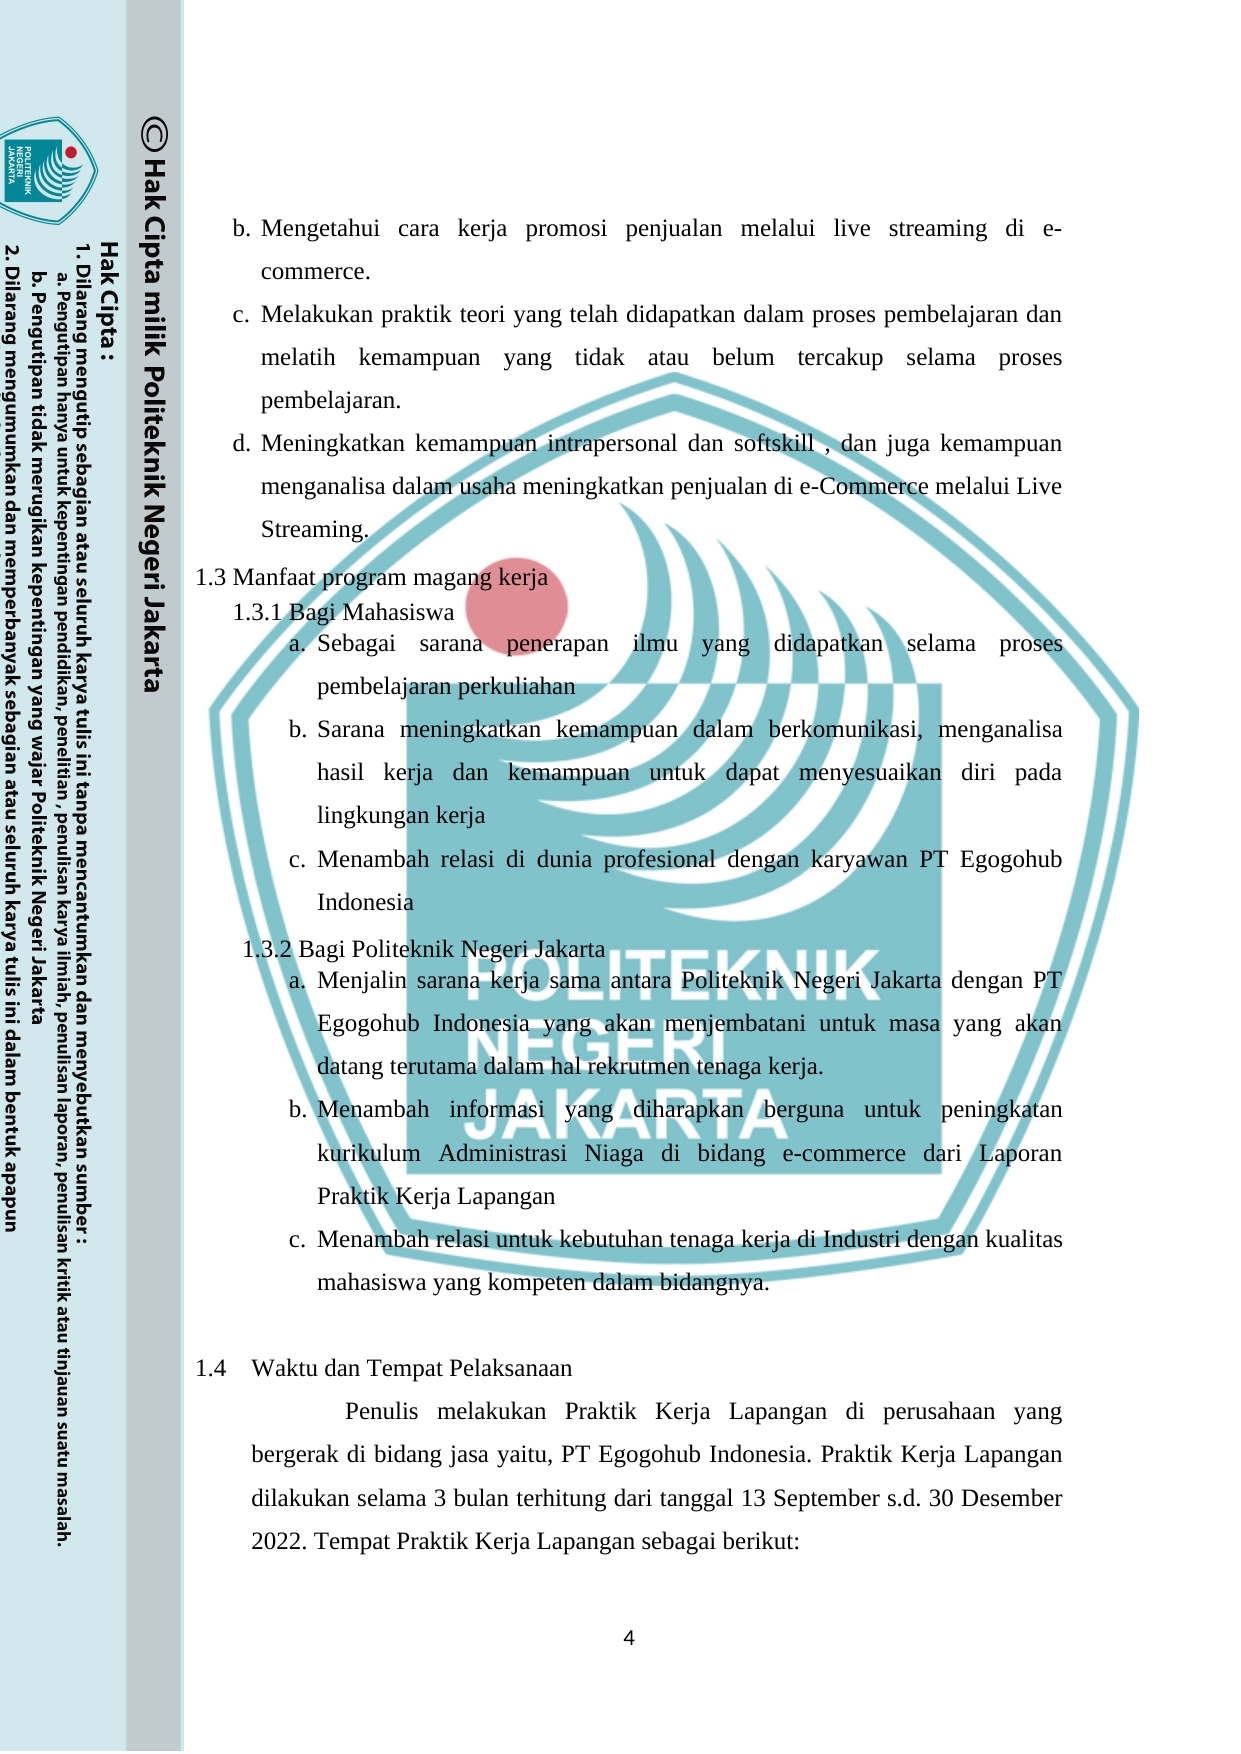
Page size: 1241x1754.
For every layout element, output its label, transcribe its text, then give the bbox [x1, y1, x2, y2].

subtitle 1.3 Manfaat program magang kerja [195, 562, 1063, 591]
list Mengetahui cara kerja promosi penjualan melalui live streaming di e-commerce. [232, 213, 1063, 284]
list Melakukan praktik teori yang telah didapatkan dalam proses pembelajaran dan melatih kemampuan yang tidak atau belum tercakup selama proses pembelajaran. [232, 299, 1063, 414]
list Menambah relasi di dunia profesional dengan karyawan PT Egogohub Indonesia [289, 844, 1063, 916]
subtitle 1.3.2 Bagi Politeknik Negeri Jakarta [242, 934, 1063, 963]
list Menambah relasi untuk kebutuhan tenaga kerja di Industri dengan kualitas mahasiswa yang kompeten dalam bidangnya. [289, 1224, 1063, 1296]
picture [0, 0, 1187, 1751]
text Penulis melakukan Praktik Kerja Lapangan di perusahaan yang bergerak di bidang jasa yaitu, PT Egogohub Indonesia. Praktik Kerja Lapangan dilakukan selama 3 bulan terhitung dari tanggal 13 September s.d. 30 Desember 2022. Tempat Praktik Kerja Lapangan sebagai berikut: [251, 1396, 1063, 1554]
subtitle 1.3.1 Bagi Mahasiswa [232, 597, 1063, 626]
list Sebagai sarana penerapan ilmu yang didapatkan selama proses pembelajaran perkuliahan [289, 628, 1063, 700]
list Sarana meningkatkan kemampuan dalam berkomunikasi, menganalisa hasil kerja dan kemampuan untuk dapat menyesuaikan diri pada lingkungan kerja [289, 714, 1063, 829]
list Menambah informasi yang diharapkan berguna untuk peningkatan kurikulum Administrasi Niaga di bidang e-commerce dari Laporan Praktik Kerja Lapangan [289, 1094, 1063, 1209]
list Meningkatkan kemampuan intrapersonal dan softskill , dan juga kemampuan menganalisa dalam usaha meningkatkan penjualan di e-Commerce melalui Live Streaming. [232, 428, 1063, 543]
subtitle Waktu dan Tempat Pelaksanaan [195, 1353, 1063, 1382]
list Menjalin sarana kerja sama antara Politeknik Negeri Jakarta dengan PT Egogohub Indonesia yang akan menjembatani untuk masa yang akan datang terutama dalam hal rekrutmen tenaga kerja. [289, 965, 1063, 1080]
